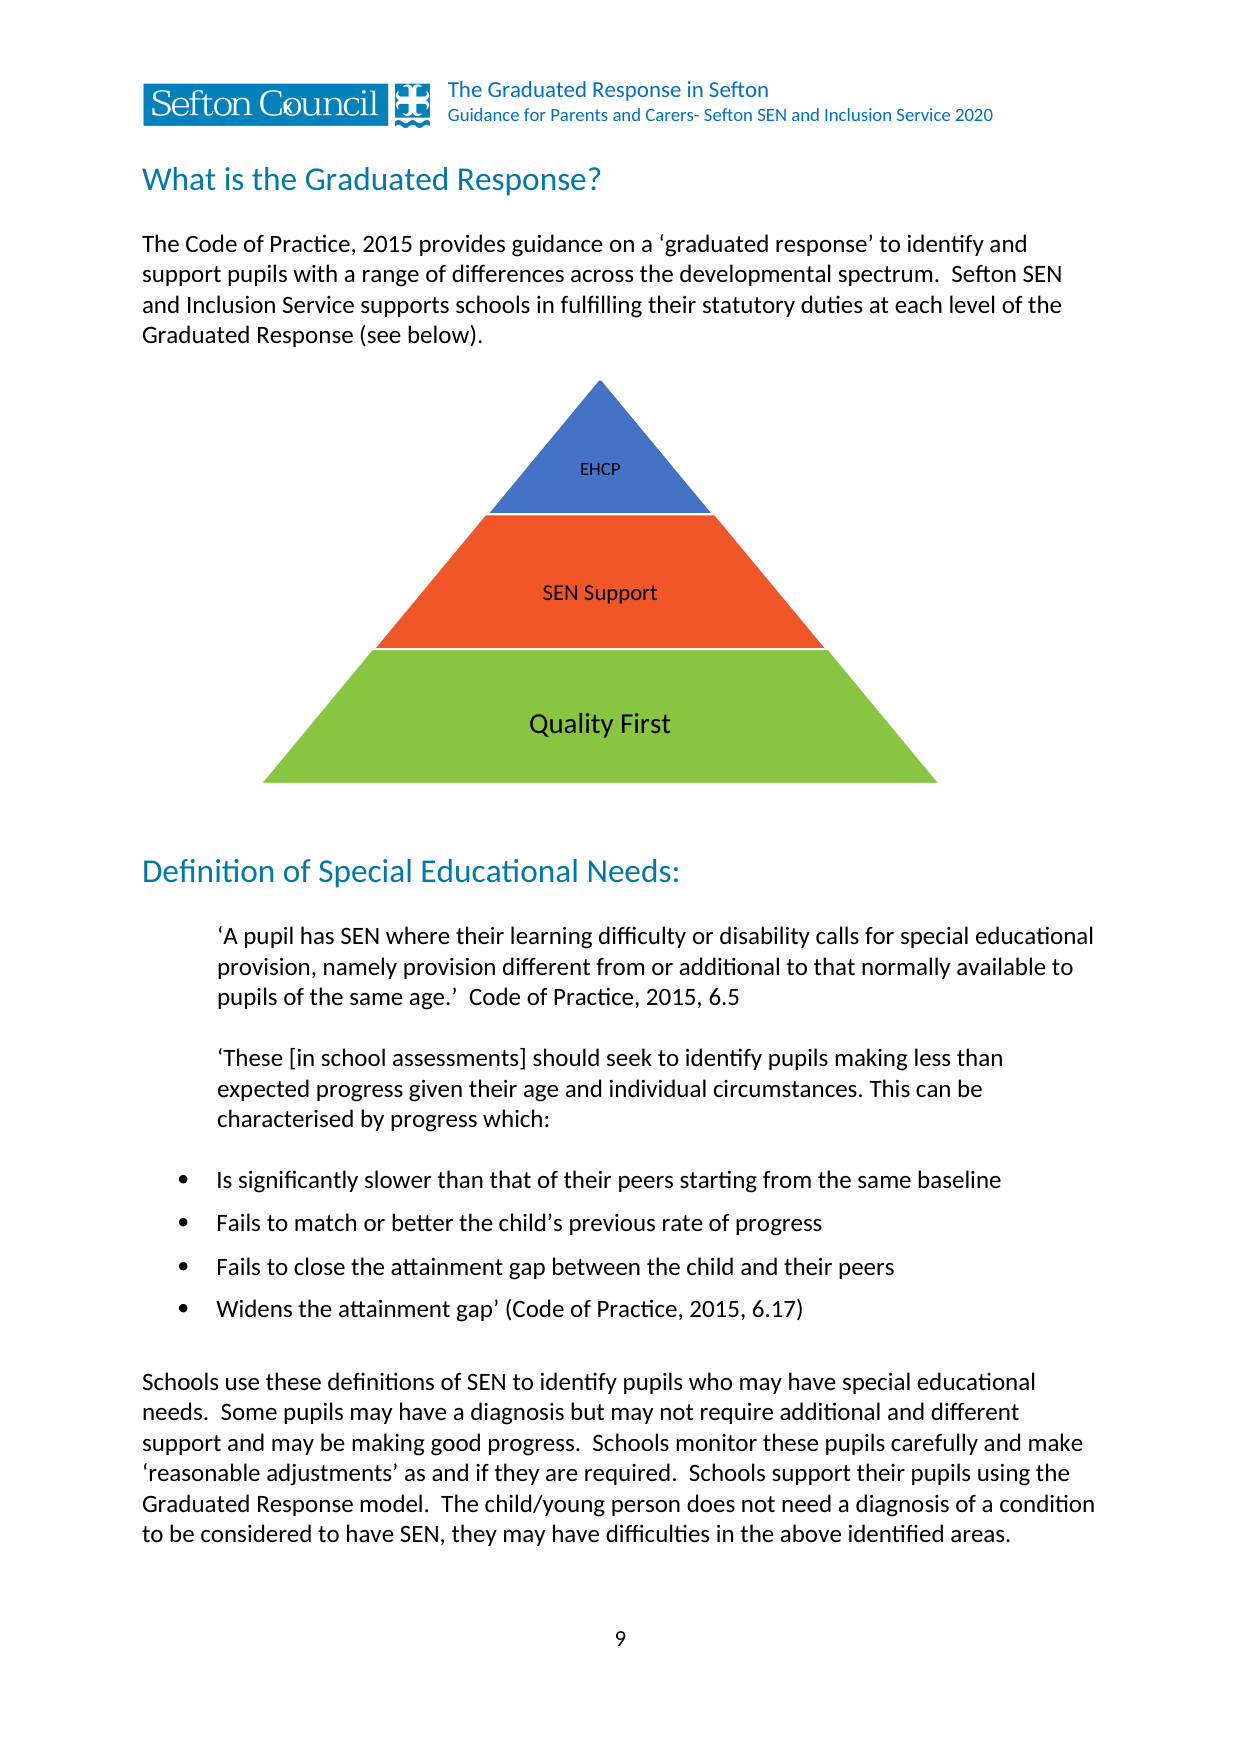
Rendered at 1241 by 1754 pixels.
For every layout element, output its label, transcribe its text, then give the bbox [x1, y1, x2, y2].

text ‘A pupil has SEN where their learning difficulty or disability calls for special educational provision, namely provision different from or additional to that normally available to pupils of the same age.’ Code of Practice, 2015, 6.5 [217, 920, 1098, 1012]
text Widens the attainment gap’ (Code of Practice, 2015, 6.17) [179, 1294, 1098, 1324]
text Schools use these definitions of SEN to identify pupils who may have special educational needs. Some pupils may have a diagnosis but may not require additional and different support and may be making good progress. Schools monitor these pupils carefully and make ‘reasonable adjustments’ as and if they are required. Schools support their pupils using the Graduated Response model. The child/young person does not need a diagnosis of a condition to be considered to have SEN, they may have difficulties in the above identified areas. [142, 1366, 1098, 1549]
subtitle What is the Graduated Response? [142, 158, 1098, 199]
text The Code of Practice, 2015 provides guidance on a ‘graduated response’ to identify and support pupils with a range of differences across the developmental spectrum. Sefton SEN and Inclusion Service supports schools in fulfilling their statutory duties at each level of the Graduated Response (see below). [142, 228, 1098, 350]
subtitle Definition of Special Educational Needs: [142, 851, 1098, 891]
text ‘These [in school assessments] should seek to identify pupils making less than expected progress given their age and individual circumstances. This can be characterised by progress which: [217, 1042, 1098, 1134]
picture [140, 79, 432, 131]
text Is significantly slower than that of their peers starting from the same baseline [179, 1164, 1098, 1195]
text Fails to match or better the child’s previous rate of progress [179, 1208, 1098, 1238]
text Fails to close the attainment gap between the child and their peers [179, 1251, 1098, 1281]
